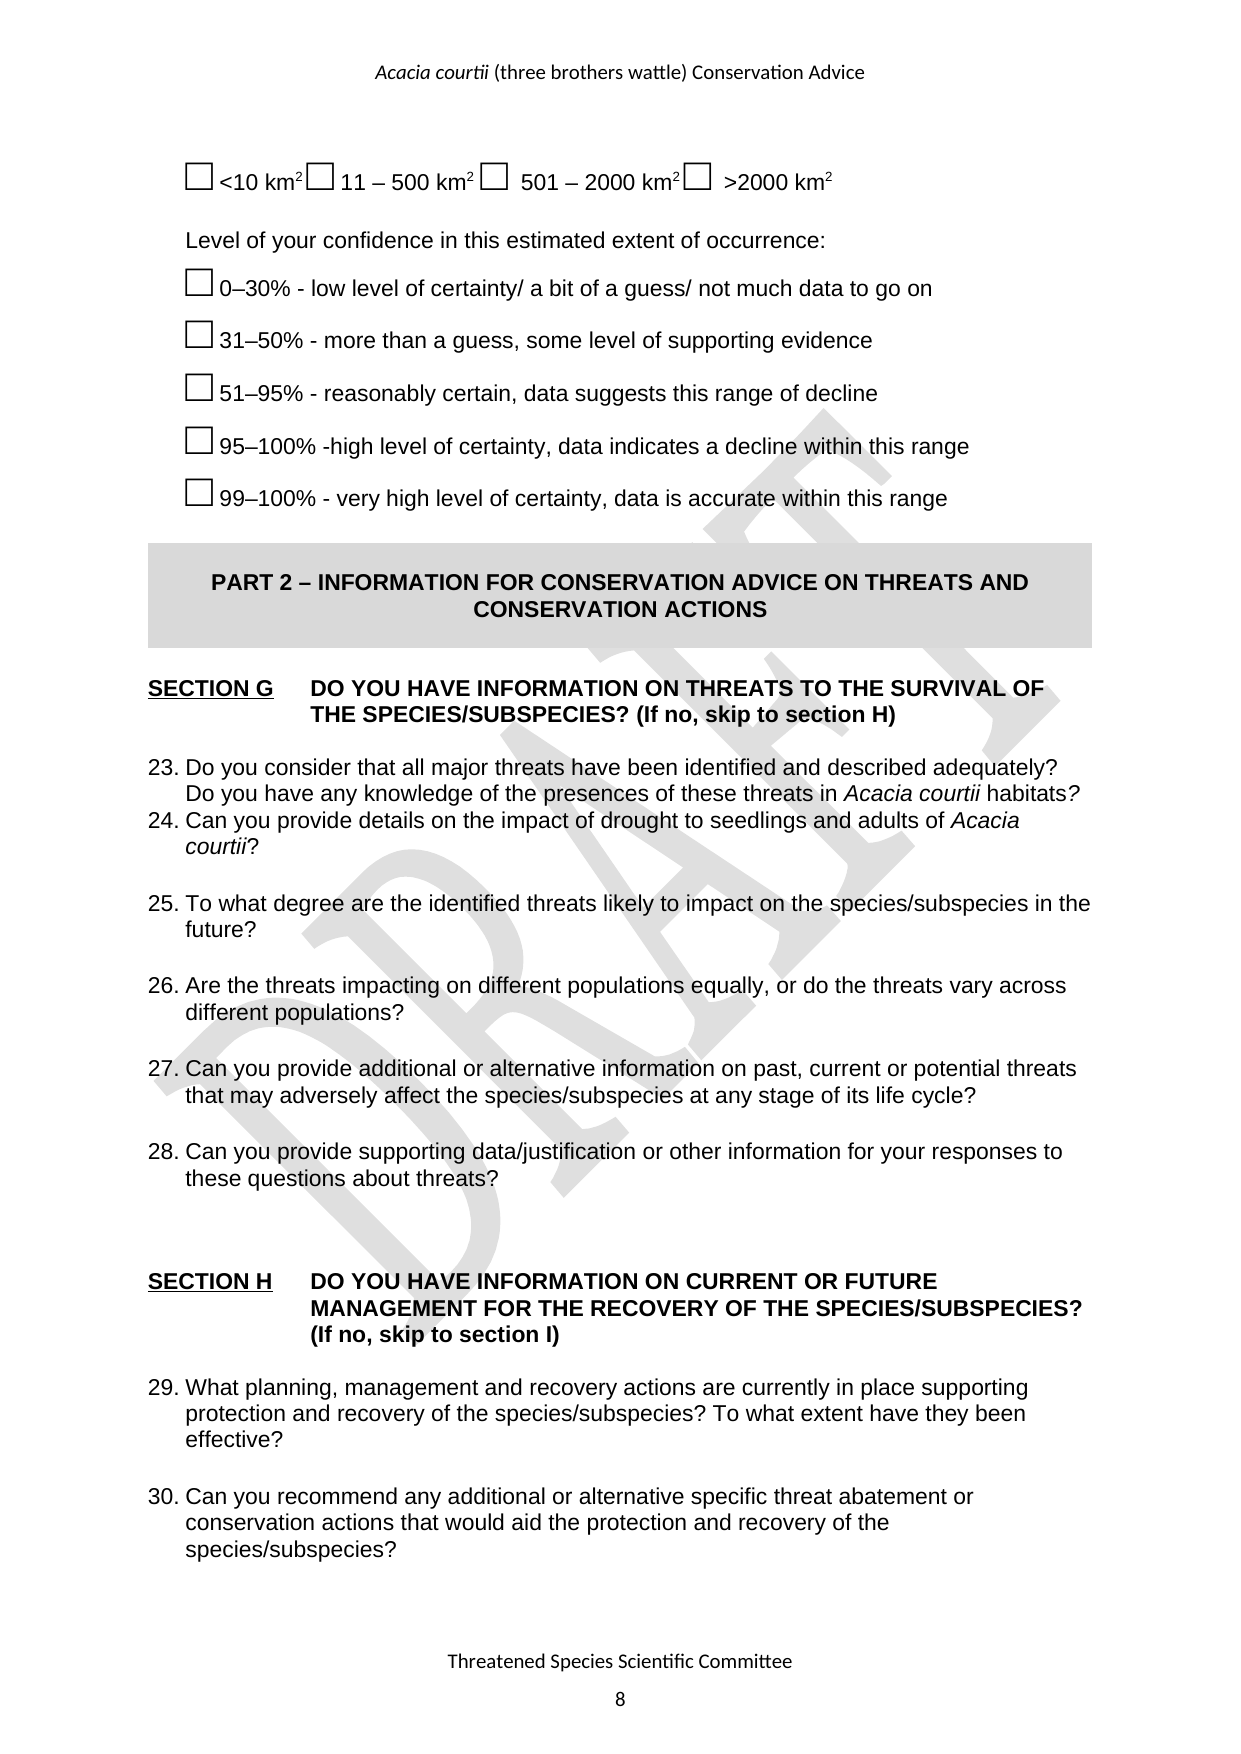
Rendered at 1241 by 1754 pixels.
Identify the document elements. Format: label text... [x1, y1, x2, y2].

list Do you consider that all major threats have been identified and described adequately? Do you have any knowledge of the presences of these threats in Acacia courtii habitats? [148, 754, 1092, 807]
text SECTION H DO YOU HAVE INFORMATION ON CURRENT OR FUTURE MANAGEMENT FOR THE RECOVERY OF THE SPECIES/SUBSPECIES? (If no, skip to section I) [148, 1268, 1092, 1347]
text SECTION G DO YOU HAVE INFORMATION ON THREATS TO THE SURVIVAL OF THE SPECIES/SUBSPECIES? (If no, skip to section H) [148, 675, 1092, 727]
text □ 51–95% - reasonably certain, data suggests this range of decline [148, 358, 1092, 411]
list To what degree are the identified threats likely to impact on the species/subspecies in the future? [148, 889, 1092, 942]
text □ 0–30% - low level of certainty/ a bit of a guess/ not much data to go on [148, 253, 1092, 306]
list Can you provide supporting data/justification or other information for your responses to these questions about threats? [148, 1138, 1092, 1191]
text PART 2 – INFORMATION FOR CONSERVATION ADVICE ON THREATS AND CONSERVATION ACTIONS [148, 569, 1092, 622]
text □ 99–100% - very high level of certainty, data is accurate within this range [148, 464, 1092, 517]
list Can you recommend any additional or alternative specific threat abatement or conservation actions that would aid the protection and recovery of the species/subspecies? [148, 1483, 1092, 1562]
list Are the threats impacting on different populations equally, or do the threats vary across different populations? [148, 972, 1092, 1025]
list Can you provide additional or alternative information on past, current or potential threats that may adversely affect the species/subspecies at any stage of its life cycle? [148, 1055, 1092, 1108]
text □ <10 km2 □ 11 – 500 km2 □ 501 – 2000 km2 □ >2000 km2 [148, 148, 1092, 200]
list What planning, management and recovery actions are currently in place supporting protection and recovery of the species/subspecies? To what extent have they been effective? [148, 1374, 1092, 1453]
text Level of your confidence in this estimated extent of occurrence: [148, 227, 1092, 253]
text □ 95–100% -high level of certainty, data indicates a decline within this range [148, 411, 1092, 464]
text □ 31–50% - more than a guess, some level of supporting evidence [148, 306, 1092, 358]
list Can you provide details on the impact of drought to seedlings and adults of Acacia courtii? [148, 807, 1092, 859]
